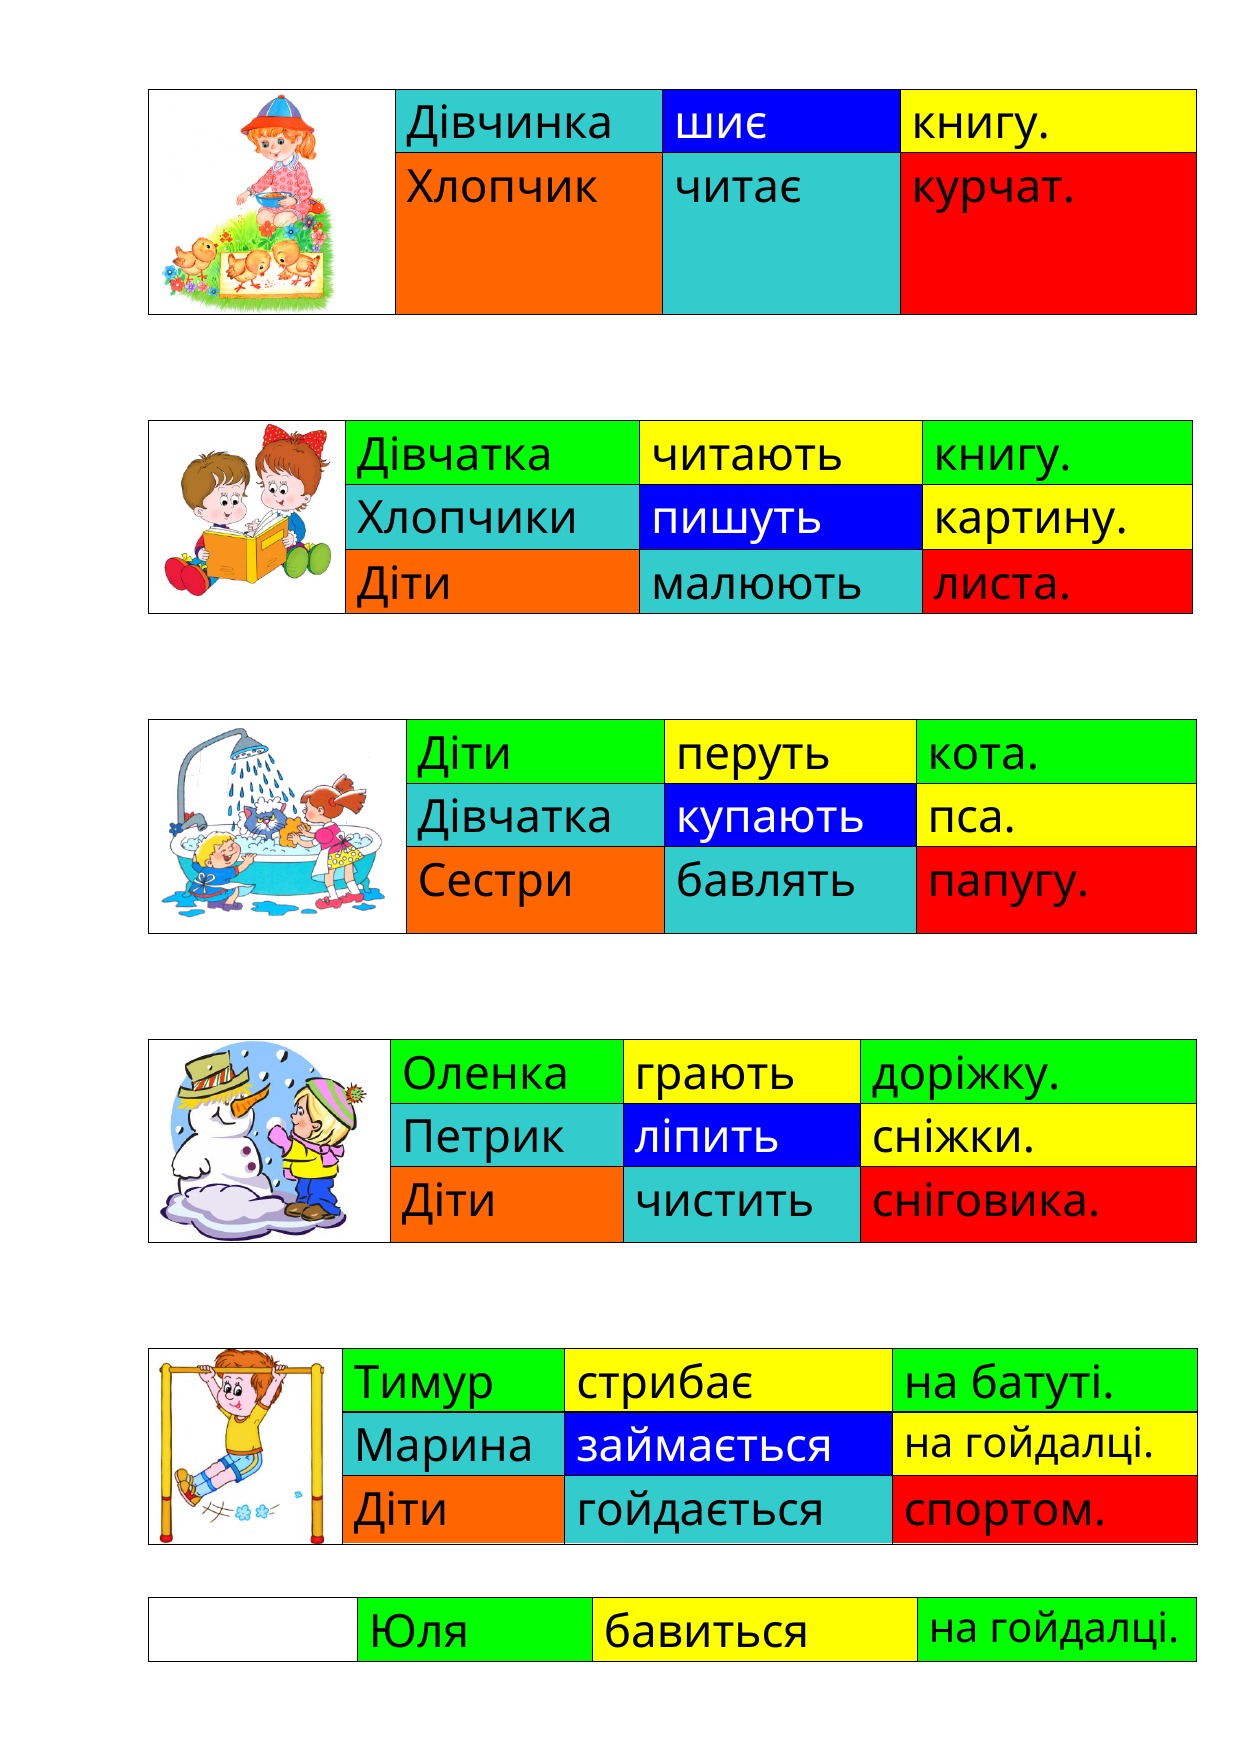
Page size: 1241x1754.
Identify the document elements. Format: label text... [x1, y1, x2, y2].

table_cell картину. [923, 485, 1192, 549]
table_cell купають [665, 784, 916, 846]
table_cell читає [663, 153, 900, 314]
table_header стрибає [565, 1349, 892, 1411]
table_cell папугу. [917, 847, 1196, 933]
table_cell листа. [923, 550, 1192, 613]
table_cell спортом. [893, 1476, 1197, 1543]
table_header грають [624, 1040, 860, 1103]
table_header на гойдалці. [918, 1598, 1196, 1661]
table_header [149, 421, 345, 613]
table_cell Діти [343, 1476, 564, 1543]
table_cell малюють [640, 550, 922, 613]
table_header Юля [358, 1598, 592, 1661]
table_header кота. [917, 720, 1196, 783]
table_header [149, 1040, 159, 1242]
table_cell гойдається [565, 1476, 892, 1543]
table_cell сніжки. [861, 1104, 1196, 1166]
table_header доріжку. [861, 1040, 1196, 1103]
table_header Діти [407, 720, 664, 783]
table_header [386, 720, 406, 933]
table_header [149, 720, 159, 933]
table_header [336, 90, 395, 314]
table_cell Сестри [407, 847, 664, 933]
table_cell пса. [917, 784, 1196, 846]
table_cell Хлопчик [396, 153, 662, 314]
table_cell Хлопчики [346, 485, 639, 549]
table_cell Петрик [391, 1104, 623, 1166]
table_header [149, 1598, 357, 1661]
table_cell ліпить [624, 1104, 860, 1166]
table_header Оленка [391, 1040, 623, 1103]
picture [159, 1349, 325, 1544]
table_header Дівчатка [346, 421, 639, 484]
table_header [149, 1349, 159, 1543]
picture [159, 89, 336, 314]
table_header [149, 90, 159, 314]
table_header бавиться [593, 1598, 917, 1661]
table_header книгу. [923, 421, 1192, 484]
table_header [368, 1040, 390, 1242]
table_header перуть [665, 720, 916, 783]
table_cell Дівчинка [396, 90, 662, 152]
table_header Тимур [343, 1349, 564, 1411]
table_cell пишуть [640, 485, 922, 549]
table_header на батуті. [893, 1349, 1197, 1411]
table_cell Діти [346, 550, 639, 613]
table_cell на гойдалці. [893, 1413, 1197, 1475]
table_cell Дівчатка [407, 784, 664, 846]
table_cell Діти [391, 1167, 623, 1242]
picture [159, 1040, 368, 1242]
table_cell Марина [343, 1413, 564, 1475]
table_cell бавлять [665, 847, 916, 933]
picture [159, 720, 386, 933]
table_cell курчат. [901, 153, 1196, 314]
picture [159, 421, 334, 596]
table_cell чистить [624, 1167, 860, 1242]
table_cell сніговика. [861, 1167, 1196, 1242]
table_cell книгу. [901, 90, 1196, 152]
table_header читають [640, 421, 922, 484]
table_cell шиє [663, 90, 900, 152]
table_header [325, 1349, 342, 1543]
table_cell займається [565, 1413, 892, 1475]
